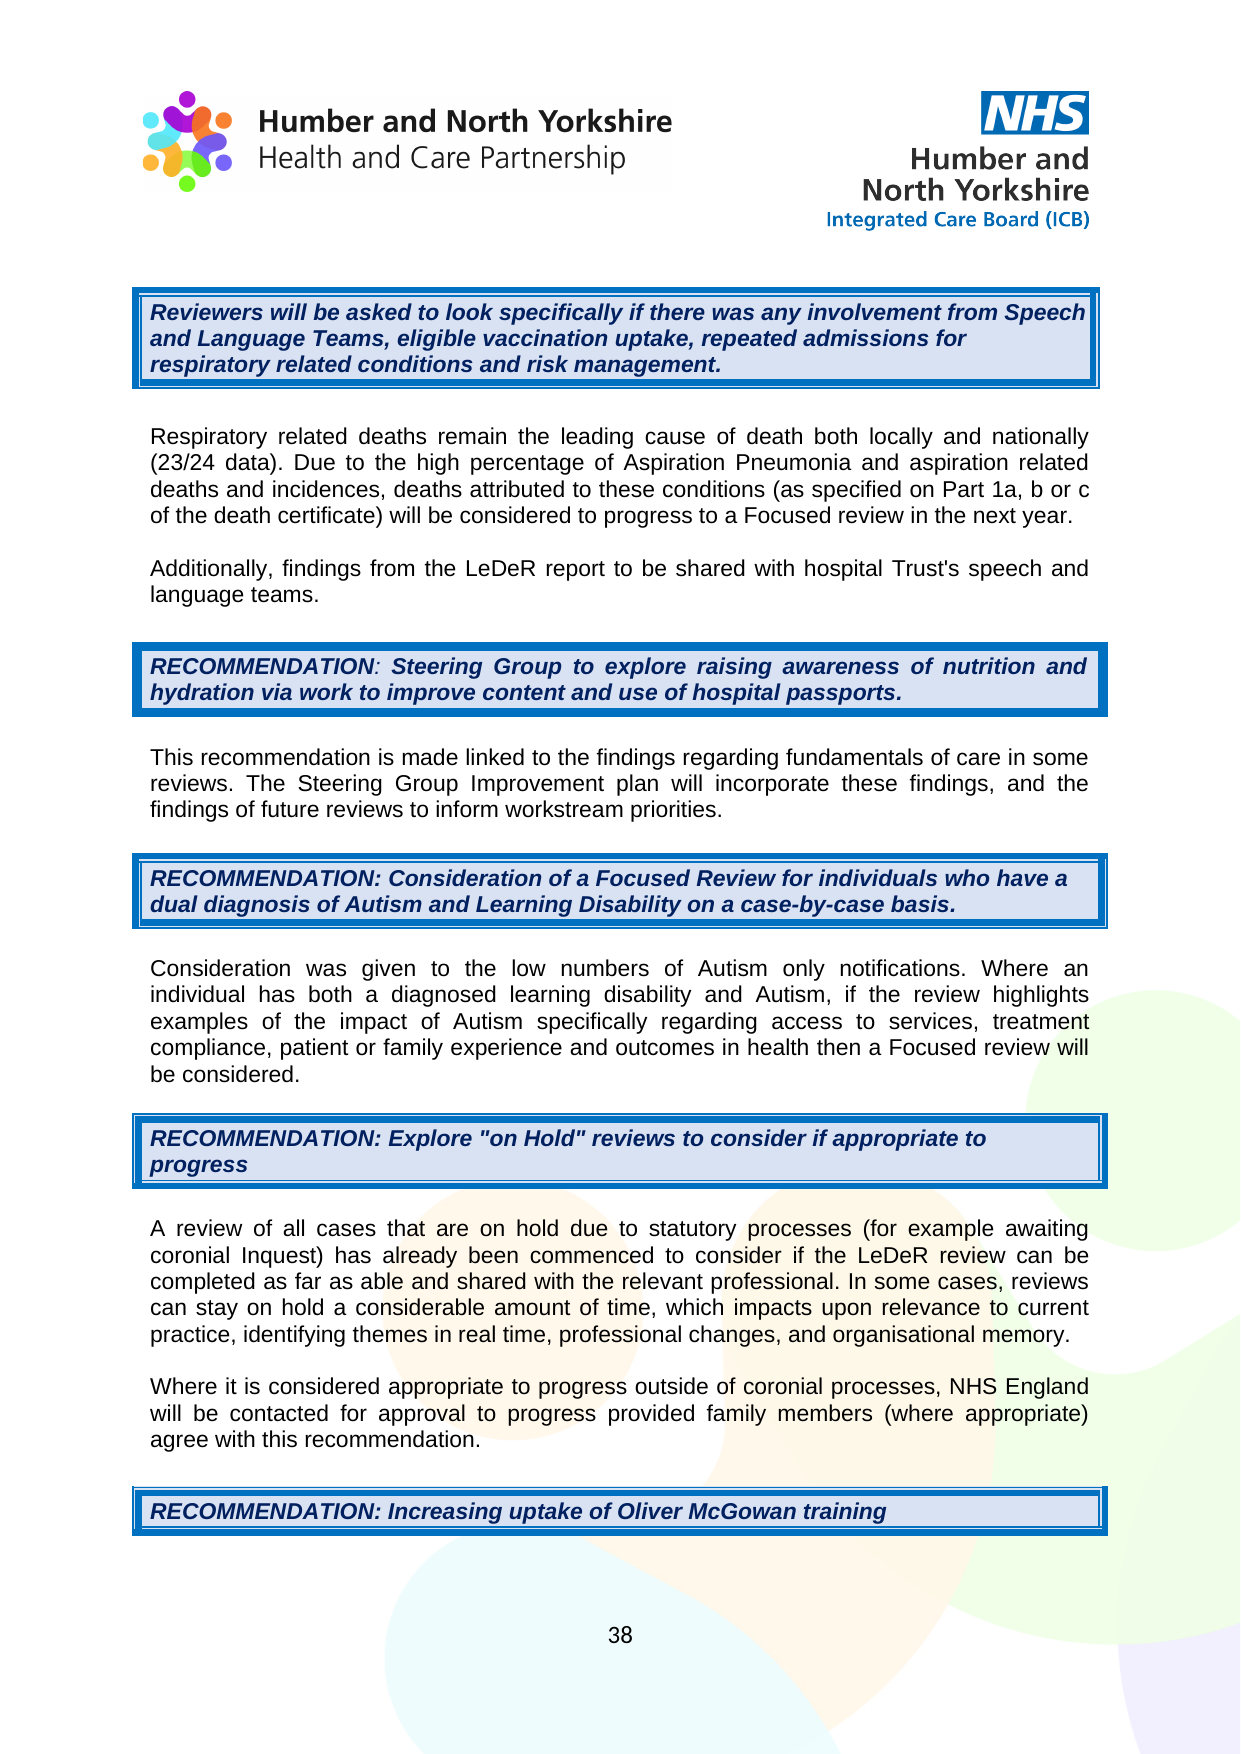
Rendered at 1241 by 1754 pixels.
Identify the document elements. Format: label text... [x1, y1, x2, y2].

text RECOMMENDATION: Consideration of a Focused Review for individuals who have a dual diagnosis of Autism and Learning Disability on a case-by-case basis. [142, 863, 1098, 919]
text A review of all cases that are on hold due to statutory processes (for example awaiting coronial Inquest) has already been commenced to consider if the LeDeR review can be completed as far as able and shared with the relevant professional. In some cases, reviews can stay on hold a considerable amount of time, which impacts upon relevance to current practice, identifying themes in real time, professional changes, and organisational memory. [150, 1215, 1090, 1347]
text RECOMMENDATION: Increasing uptake of Oliver McGowan training [142, 1496, 1098, 1526]
text Additionally, findings from the LeDeR report to be shared with hospital Trust's speech and language teams. [150, 555, 1090, 607]
text Reviewers will be asked to look specifically if there was any involvement from Speech and Language Teams, eligible vaccination uptake, repeated admissions for respiratory related conditions and risk management. [142, 297, 1090, 379]
text This recommendation is made linked to the findings regarding fundamentals of care in some reviews. The Steering Group Improvement plan will incorporate these findings, and the findings of future reviews to inform workstream priorities. [150, 743, 1090, 823]
picture [0, 31, 1241, 1754]
text RECOMMENDATION: Explore "on Hold" reviews to consider if appropriate to progress [142, 1123, 1098, 1180]
text RECOMMENDATION: Steering Group to explore raising awareness of nutrition and hydration via work to improve content and use of hospital passports. [142, 651, 1098, 708]
text Consideration was given to the low numbers of Autism only notifications. Where an individual has both a diagnosed learning disability and Autism, if the review highlights examples of the impact of Autism specifically regarding access to services, treatment compliance, patient or family experience and outcomes in health then a Focused review will be considered. [150, 955, 1090, 1087]
text Respiratory related deaths remain the leading cause of death both locally and nationally (23/24 data). Due to the high percentage of Aspiration Pneumonia and aspiration related deaths and incidences, deaths attributed to these conditions (as specified on Part 1a, b or c of the death certificate) will be considered to progress to a Focused review in the next year. [150, 423, 1090, 528]
text Where it is considered appropriate to progress outside of coronial processes, NHS England will be contacted for approval to progress provided family members (where appropriate) agree with this recommendation. [150, 1373, 1090, 1452]
